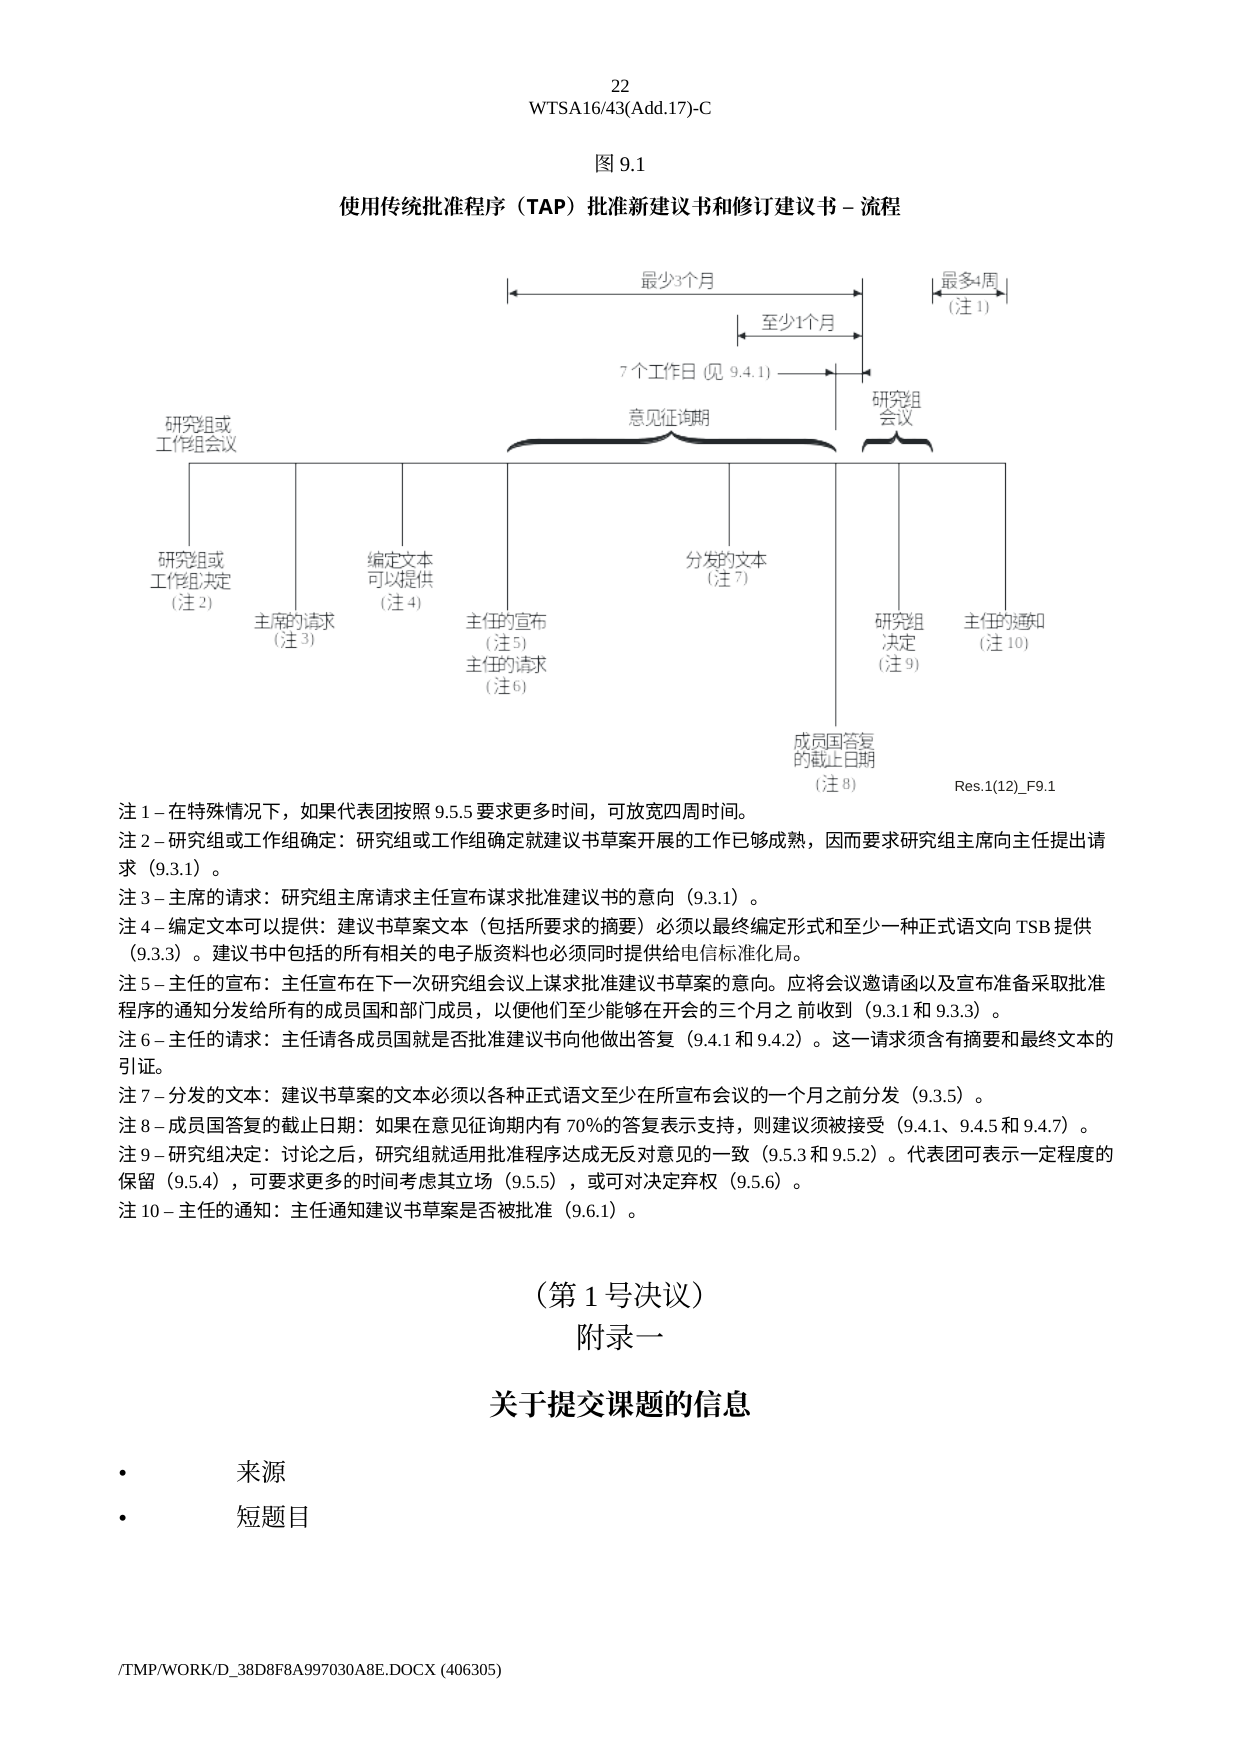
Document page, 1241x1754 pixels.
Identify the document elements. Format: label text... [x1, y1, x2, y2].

text • 来源 [118, 1453, 1122, 1489]
title 使用传统批准程序（TAP）批准新建议书和修订建议书 – 流程 [118, 190, 1122, 220]
text 注8 – 成员国答复的截止日期：如果在意见征询期内有70％的答复表示支持，则建议须被接受（9.4.1、9.4.5和9.4.7）。 [118, 1110, 1122, 1137]
text 注5 – 主任的宣布：主任宣布在下一次研究组会议上谋求批准建议书草案的意向。应将会议邀请函以及宣布准备采取批准程序的通知分发给所有的成员国和部门成员，以便他们至少能够在开会的三个月之 前收到（9.3.1和9.3.3）。 [118, 968, 1122, 1022]
text 注2 – 研究组或工作组确定：研究组或工作组确定就建议书草案开展的工作已够成熟，因而要求研究组主席向主任提出请求（9.3.1）。 [118, 826, 1122, 880]
text 注6 – 主任的请求：主任请各成员国就是否批准建议书向他做出答复（9.4.1和9.4.2）。这一请求须含有摘要和最终文本的引证。 [118, 1024, 1122, 1079]
text 图9.1 [118, 148, 1122, 178]
title 关于提交课题的信息 [118, 1382, 1122, 1424]
text • 短题目 [118, 1497, 1122, 1533]
text （第1号决议） 附录一 [118, 1273, 1122, 1357]
text 注1 – 在特殊情况下，如果代表团按照9.5.5要求更多时间，可放宽四周时间。 [118, 797, 1122, 824]
text 注4 – 编定文本可以提供：建议书草案文本（包括所要求的摘要）必须以最终编定形式和至少一种正式语文向TSB提供（9.3.3）。建议书中包括的所有相关的电子版资料也必须同时提供给电信标准化局。 [118, 912, 1122, 966]
text 注3 – 主席的请求：研究组主席请求主任宣布谋求批准建议书的意向（9.3.1）。 [118, 882, 1122, 909]
text 注7 – 分发的文本：建议书草案的文本必须以各种正式语文至少在所宣布会议的一个月之前分发（9.3.5）。 [118, 1081, 1122, 1108]
text 注10 – 主任的通知：主任通知建议书草案是否被批准（9.6.1）。 [118, 1196, 1122, 1223]
text 注9 – 研究组决定：讨论之后，研究组就适用批准程序达成无反对意见的一致（9.5.3和9.5.2）。代表团可表示一定程度的保留（9.5.4），可要求更多的时间考虑其立场（9.5.5），或可对决定弃权（9.5.6）。 [118, 1139, 1122, 1194]
